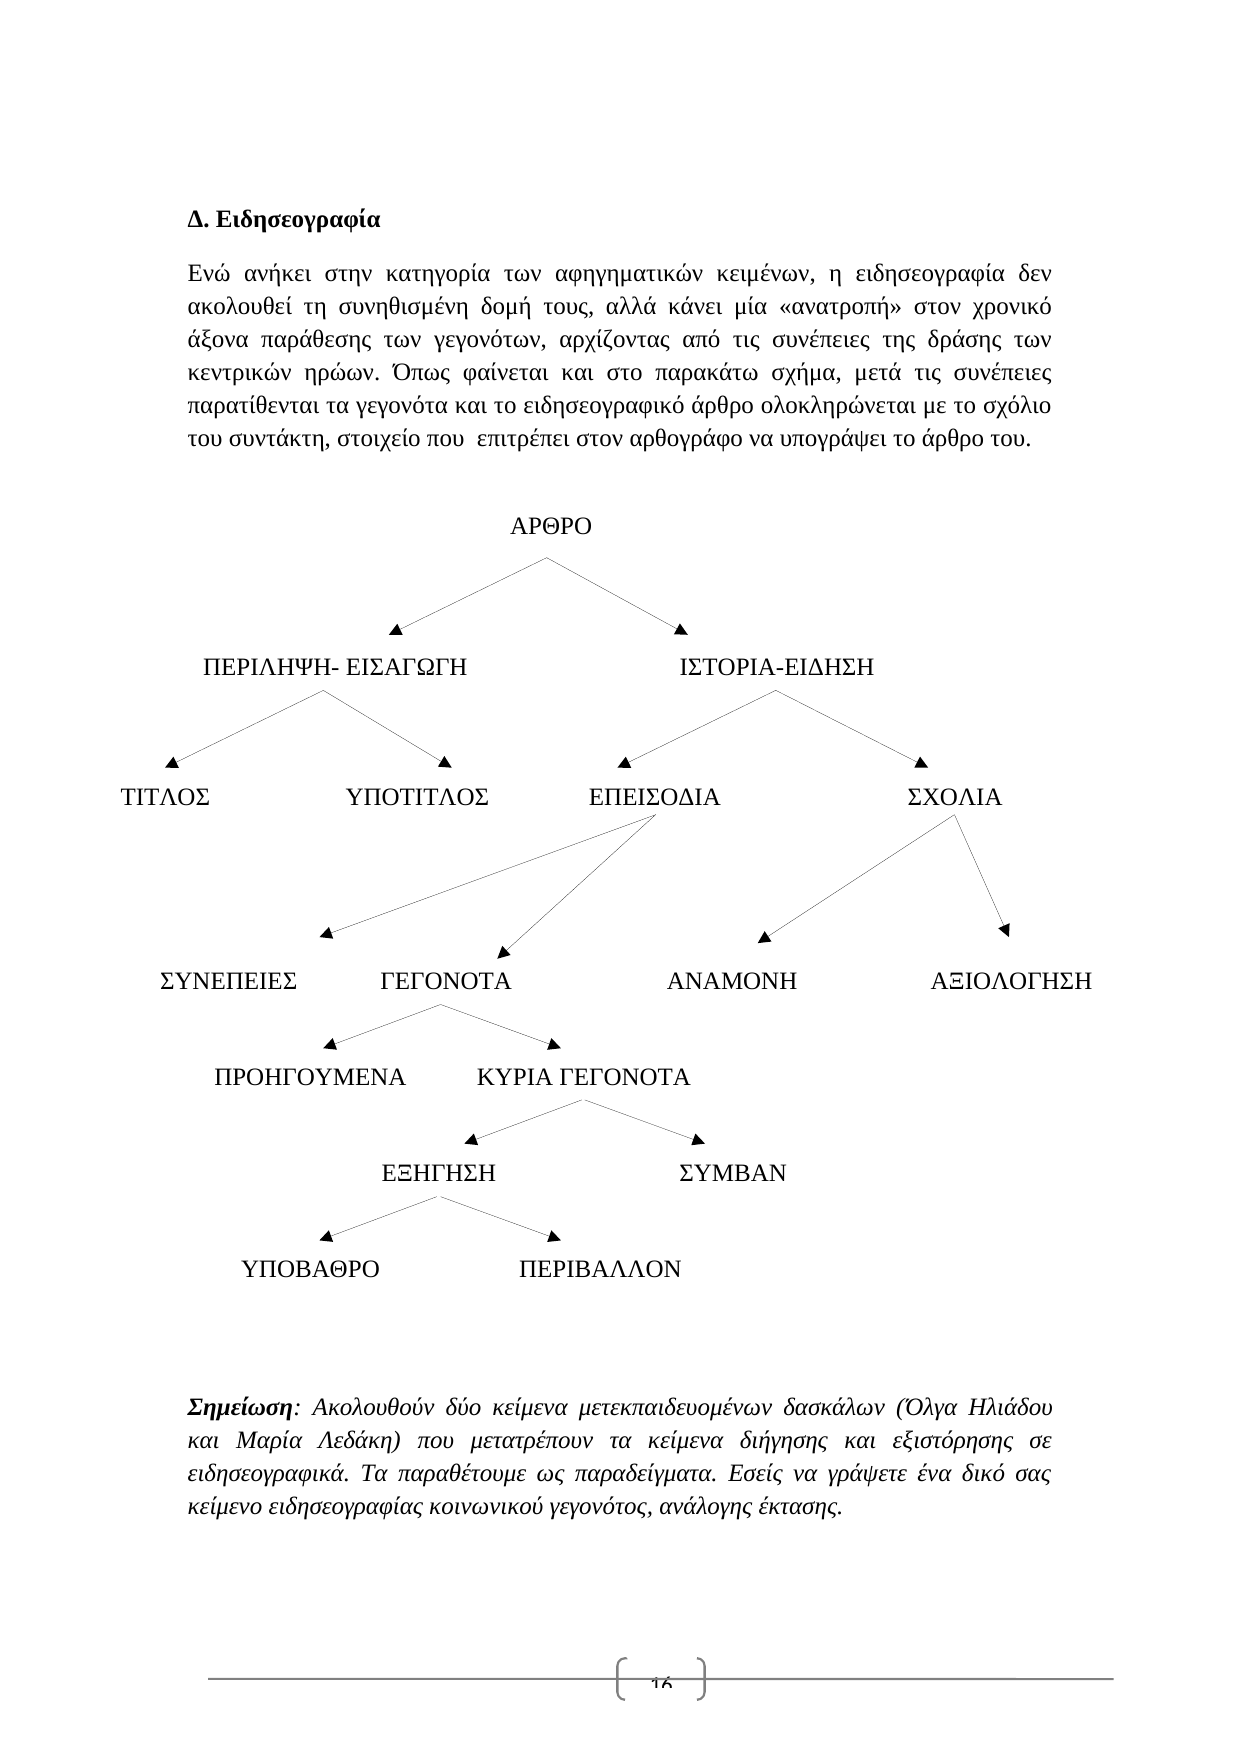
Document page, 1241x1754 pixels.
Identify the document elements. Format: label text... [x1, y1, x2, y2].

text Σημείωση: Ακολουθούν δύο κείμενα μετεκπαιδευομένων δασκάλων (Όλγα Ηλιάδου και Μαρία Λεδάκη) που μετατρέπουν τα κείμενα διήγησης και εξιστόρησης σε ειδησεογραφικά. Τα παραθέτουμε ως παραδείγματα. Εσείς να γράψετε ένα δικό σας κείμενο ειδησεογραφίας κοινωνικού γεγονότος, ανάλογης έκτασης. [187, 1392, 1053, 1520]
text Ενώ ανήκει στην κατηγορία των αφηγηματικών κειμένων, η ειδησεογραφία δεν ακολουθεί τη συνηθισμένη δομή τους, αλλά κάνει μία «ανατροπή» στον χρονικό άξονα παράθεσης των γεγονότων, αρχίζοντας από τις συνέπειες της δράσης των κεντρικών ηρώων. Όπως φαίνεται και στο παρακάτω σχήμα, μετά τις συνέπειες παρατίθενται τα γεγονότα και το ειδησεογραφικό άρθρο ολοκληρώνεται με το σχόλιο του συντάκτη, στοιχείο που επιτρέπει στον αρθογράφο να υπογράψει το άρθρο του. [187, 258, 1053, 452]
text Δ. Ειδησεογραφία [187, 204, 1053, 233]
